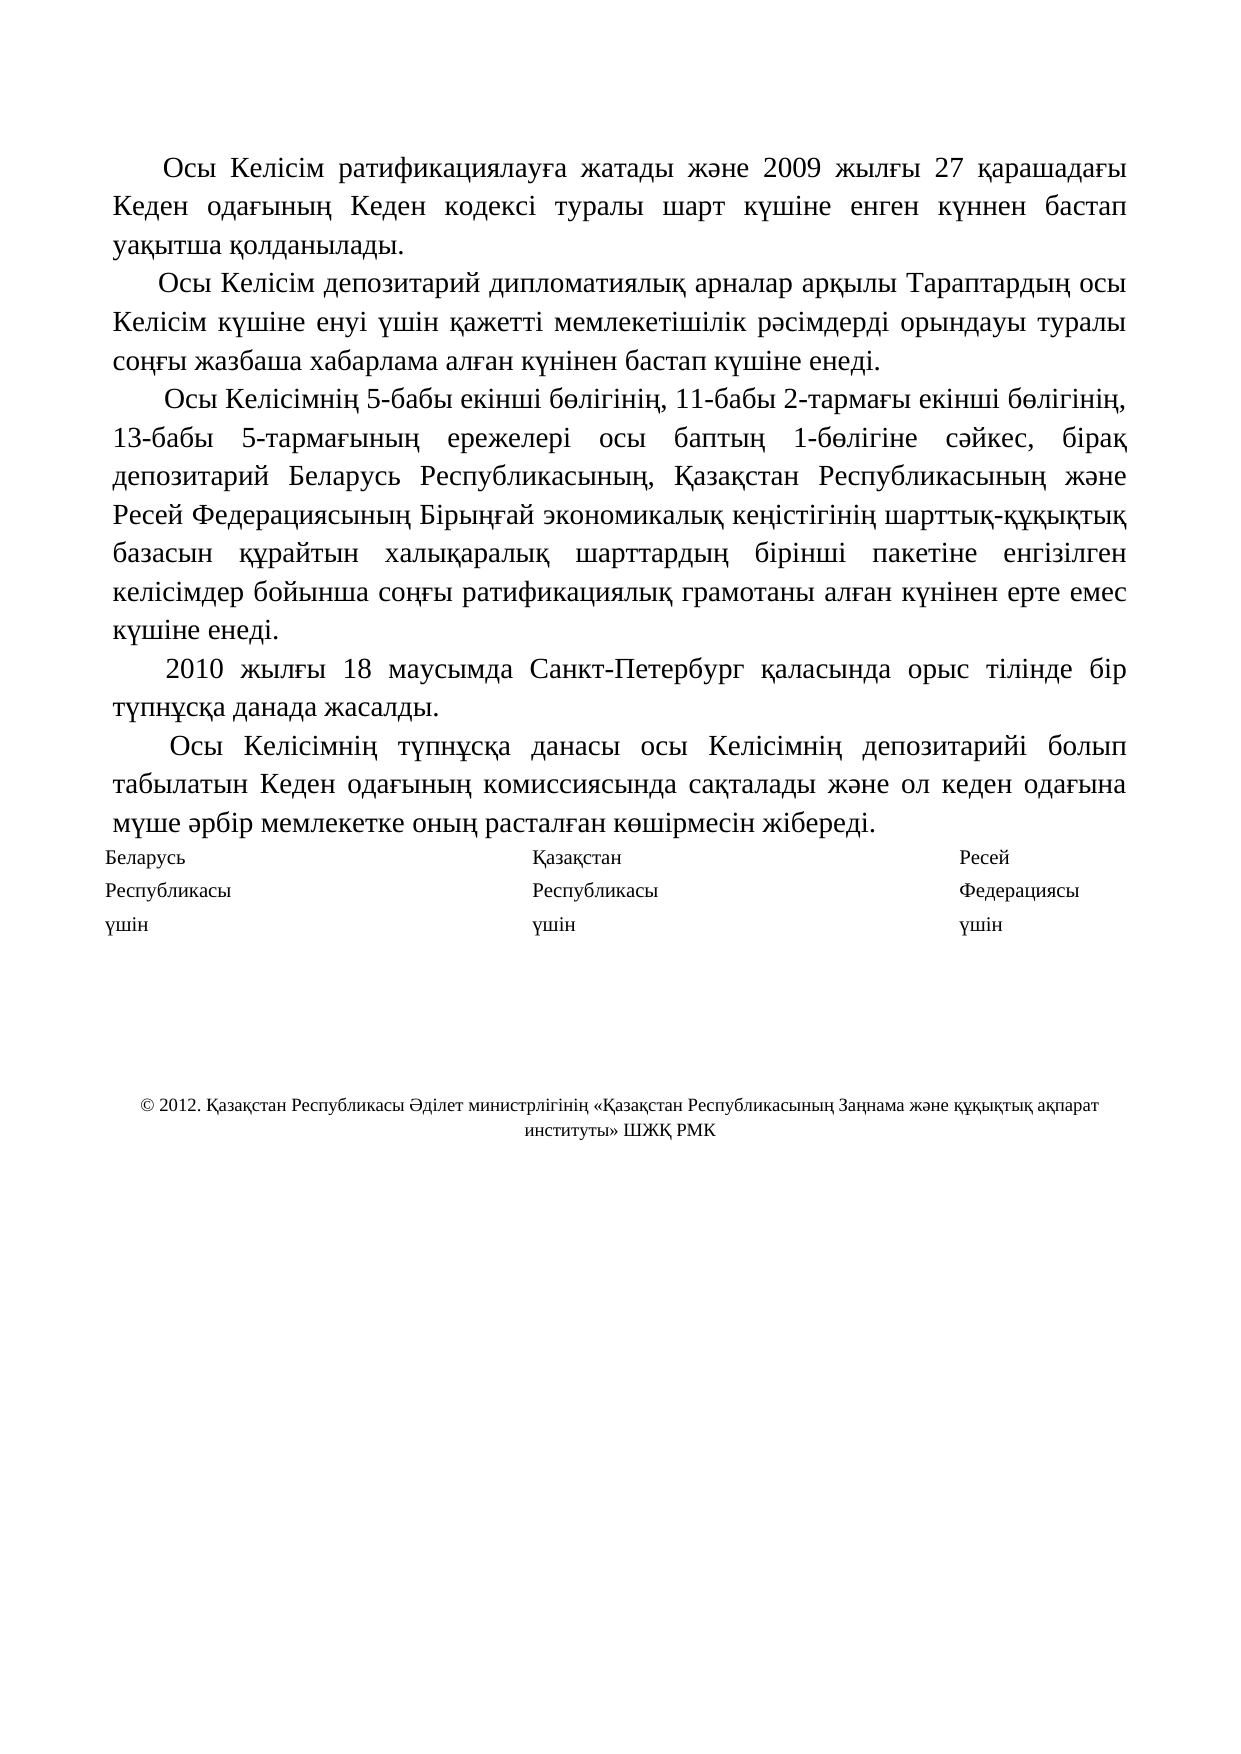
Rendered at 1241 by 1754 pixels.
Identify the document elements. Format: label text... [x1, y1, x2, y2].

table_header Қазақстан [528, 844, 955, 877]
text Осы Келісім депозитарий дипломатиялық арналар арқылы Тараптардың осы Келісім күшіне енуі үшін қажетті мемлекетішілік рәсімдерді орындауы туралы соңғы жазбаша хабарлама алған күнінен бастап күшіне енеді. [112, 266, 1128, 376]
table_header Беларусь [101, 844, 528, 877]
table_header Ресей [955, 844, 1240, 877]
table_cell Республикасы [101, 877, 528, 910]
table_cell үшін [101, 910, 528, 943]
text Осы Келісімнің түпнұсқа данасы осы Келісімнің депозитарийі болып табылатын Кеден одағының комиссиясында сақталады және ол кеден одағына мүше әрбір мемлекетке оның расталған көшірмесін жібереді. [112, 728, 1128, 839]
table_cell үшін [955, 910, 1240, 943]
text 2010 жылғы 18 маусымда Санкт-Петербург қаласында орыс тілінде бір түпнұсқа данада жасалды. [112, 651, 1128, 723]
table_cell үшін [528, 910, 955, 943]
text Осы Келісімнің 5-бабы екінші бөлігінің, 11-бабы 2-тармағы екінші бөлігінің, 13-бабы 5-тармағының ережелері осы баптың 1-бөлігіне сәйкес, бірақ депозитарий Беларусь Республикасының, Қазақстан Республикасының және Ресей Федерациясының Бірыңғай экономикалық кеңістігінің шарттық-құқықтық базасын құрайтын халықаралық шарттардың бірінші пакетіне енгізілген келісімдер бойынша соңғы ратификациялық грамотаны алған күнінен ерте емес күшіне енеді. [112, 381, 1128, 646]
table_cell Республикасы [528, 877, 955, 910]
text Осы Келісім ратификациялауға жатады және 2009 жылғы 27 қарашадағы Кеден одағының Кеден кодексі туралы шарт күшіне енген күннен бастап уақытша қолданылады. [112, 150, 1128, 261]
table_cell Федерациясы [955, 877, 1240, 910]
text © 2012. Қазақстан Республикасы Әділет министрлігінің «Қазақстан Республикасының Заңнама және құқықтық ақпарат институты» ШЖҚ РМК [112, 1094, 1128, 1141]
